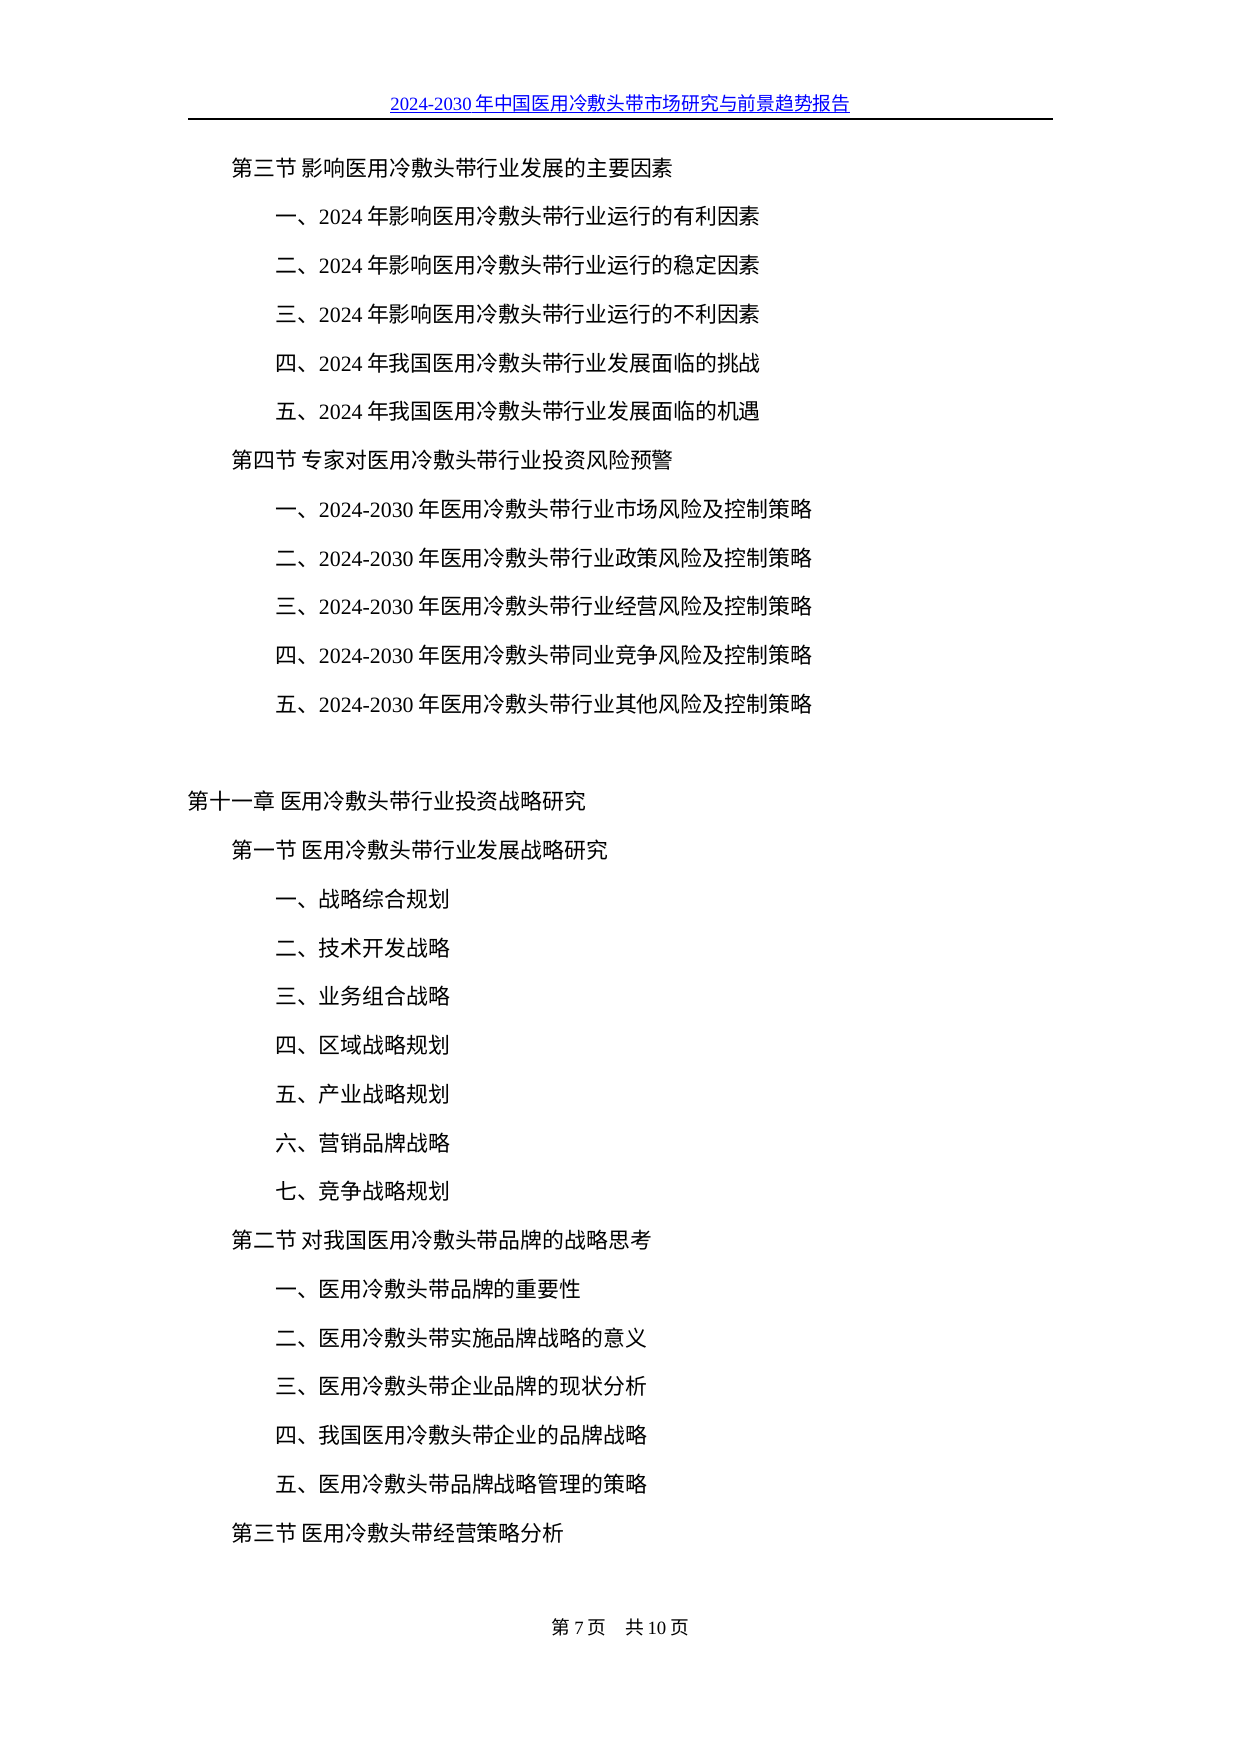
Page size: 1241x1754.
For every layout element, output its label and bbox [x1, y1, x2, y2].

text [187, 150, 1053, 1548]
